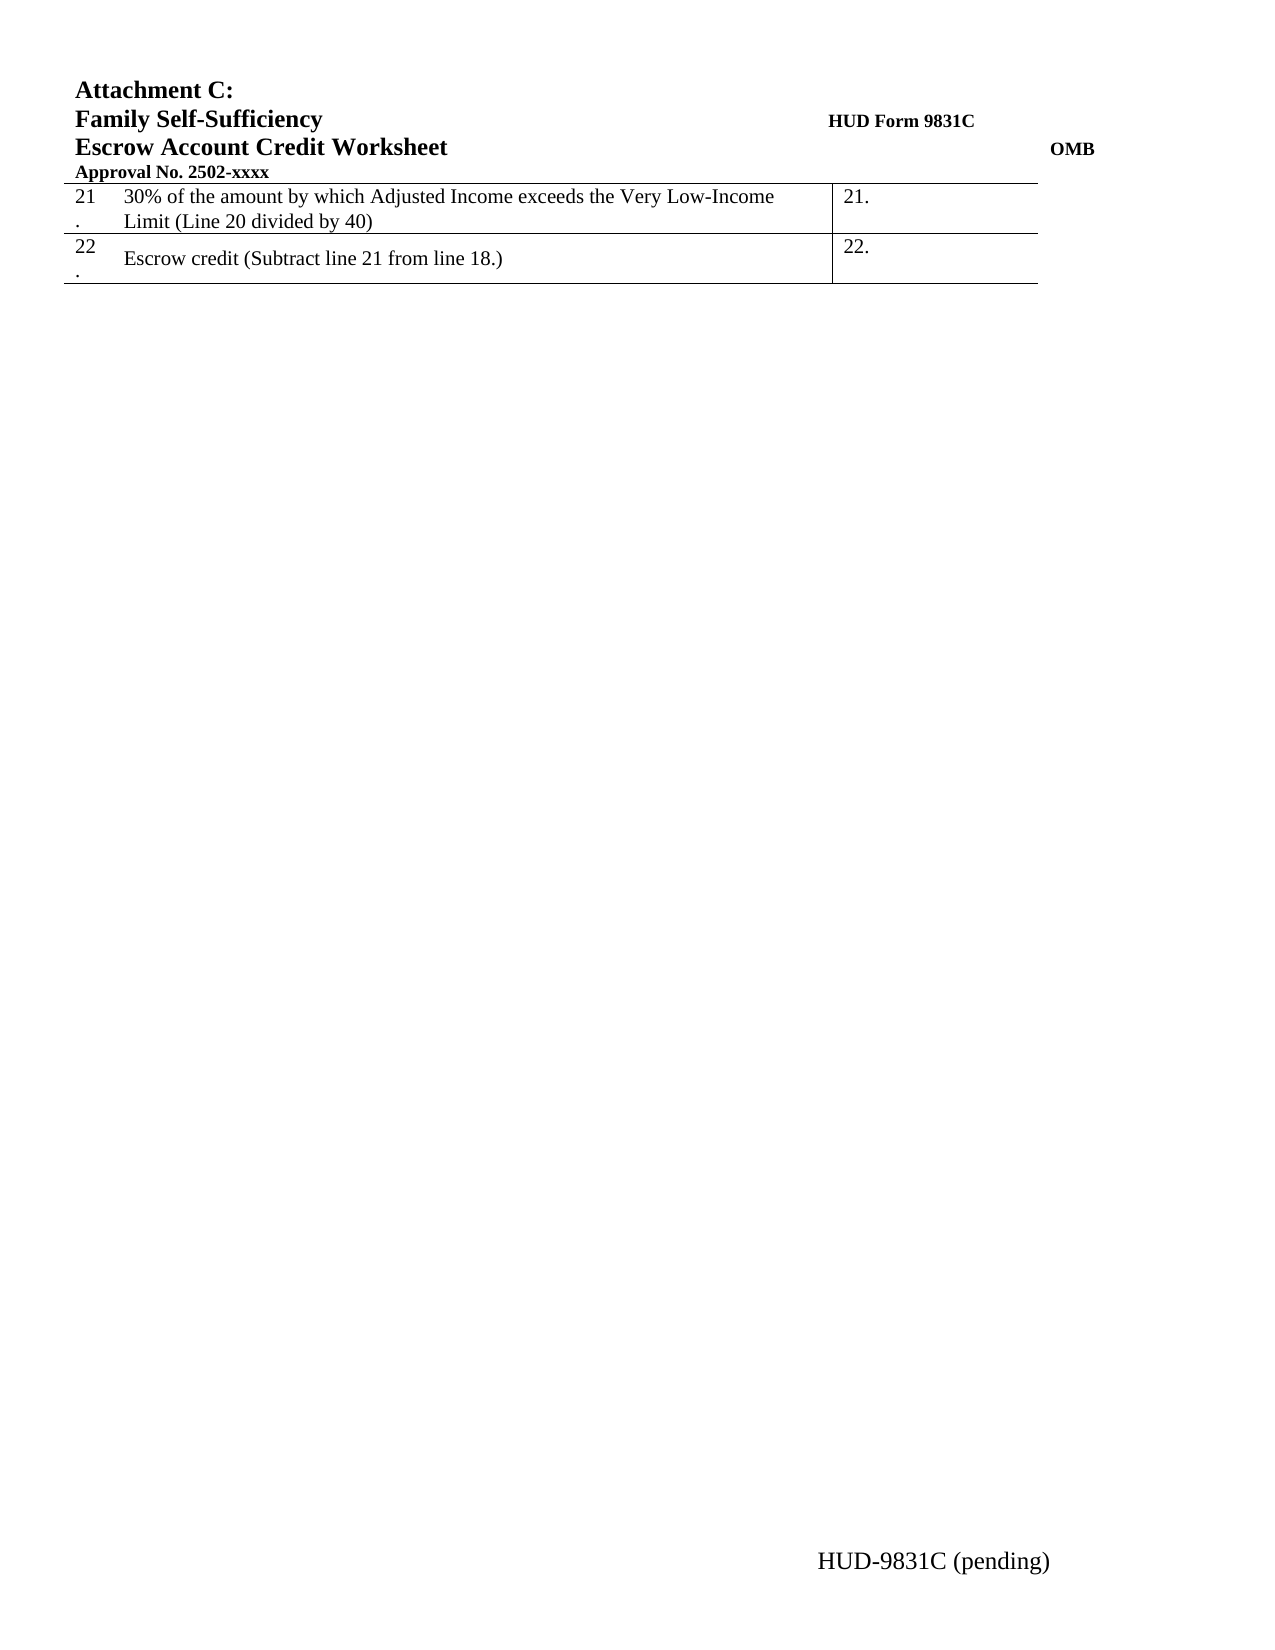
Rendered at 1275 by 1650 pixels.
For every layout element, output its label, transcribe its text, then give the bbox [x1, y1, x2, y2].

table_cell 21. [833, 184, 1038, 233]
table_cell 22. [833, 234, 1038, 282]
table_cell 22. [64, 234, 112, 282]
table_cell 30% of the amount by which Adjusted Income exceeds the Very Low-Income Limit (Line 20 divided by 40) [112, 184, 832, 233]
table_cell 21. [64, 184, 112, 233]
table_cell Escrow credit (Subtract line 21 from line 18.) [112, 234, 832, 282]
